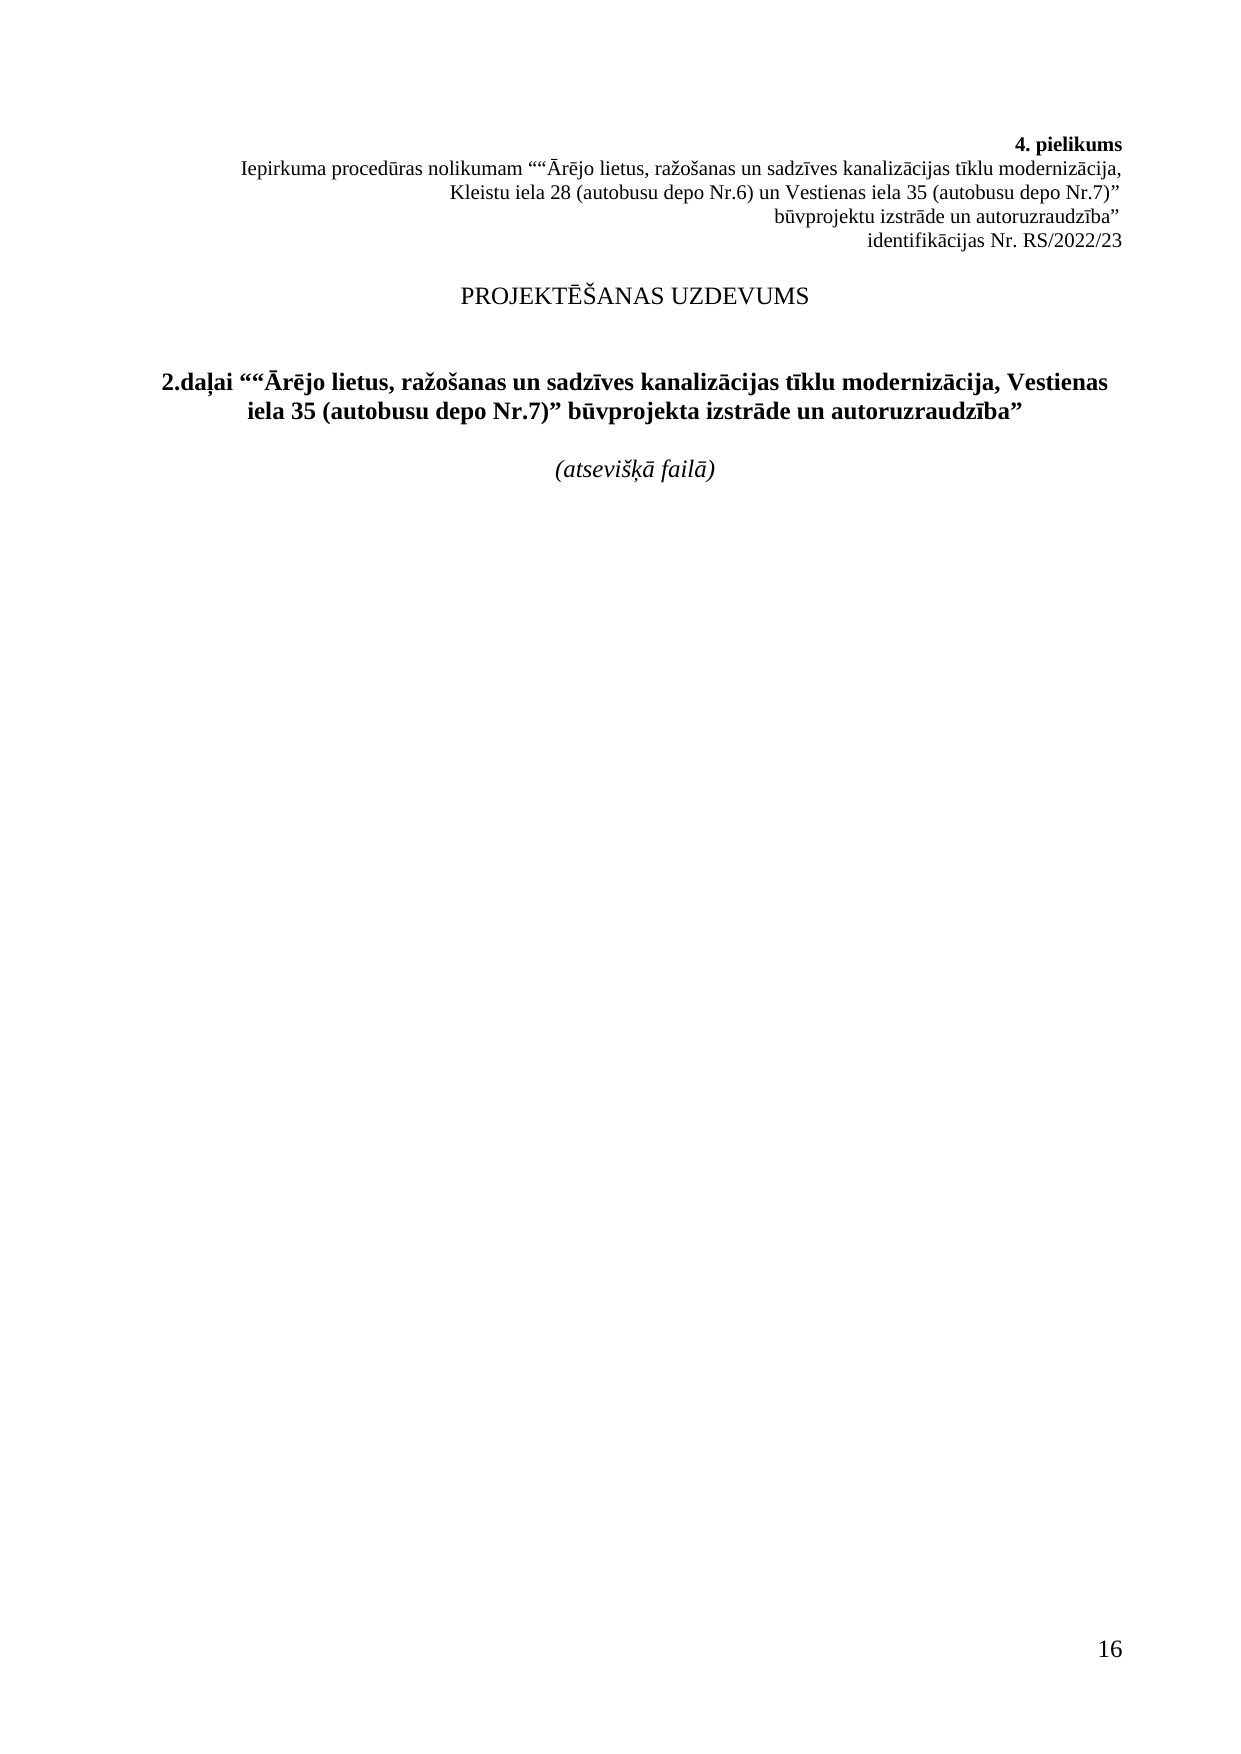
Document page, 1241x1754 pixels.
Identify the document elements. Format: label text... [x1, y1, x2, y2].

text būvprojektu izstrāde un autoruzraudzība” [133, 204, 1119, 228]
text (atsevišķā failā) [148, 454, 1122, 482]
text 4. pielikums [215, 132, 1122, 156]
text 2.daļai ““Ārējo lietus, ražošanas un sadzīves kanalizācijas tīklu modernizācija, Vestienas iela 35 (autobusu depo Nr.7)” būvprojekta izstrāde un autoruzraudzība” [148, 367, 1122, 425]
text PROJEKTĒŠANAS UZDEVUMS [148, 281, 1122, 310]
text Kleistu iela 28 (autobusu depo Nr.6) un Vestienas iela 35 (autobusu depo Nr.7)” [133, 180, 1119, 204]
text identifikācijas Nr. RS/2022/23 [215, 228, 1122, 252]
text Iepirkuma procedūras nolikumam ““Ārējo lietus, ražošanas un sadzīves kanalizācijas tīklu modernizācija, [148, 156, 1122, 180]
